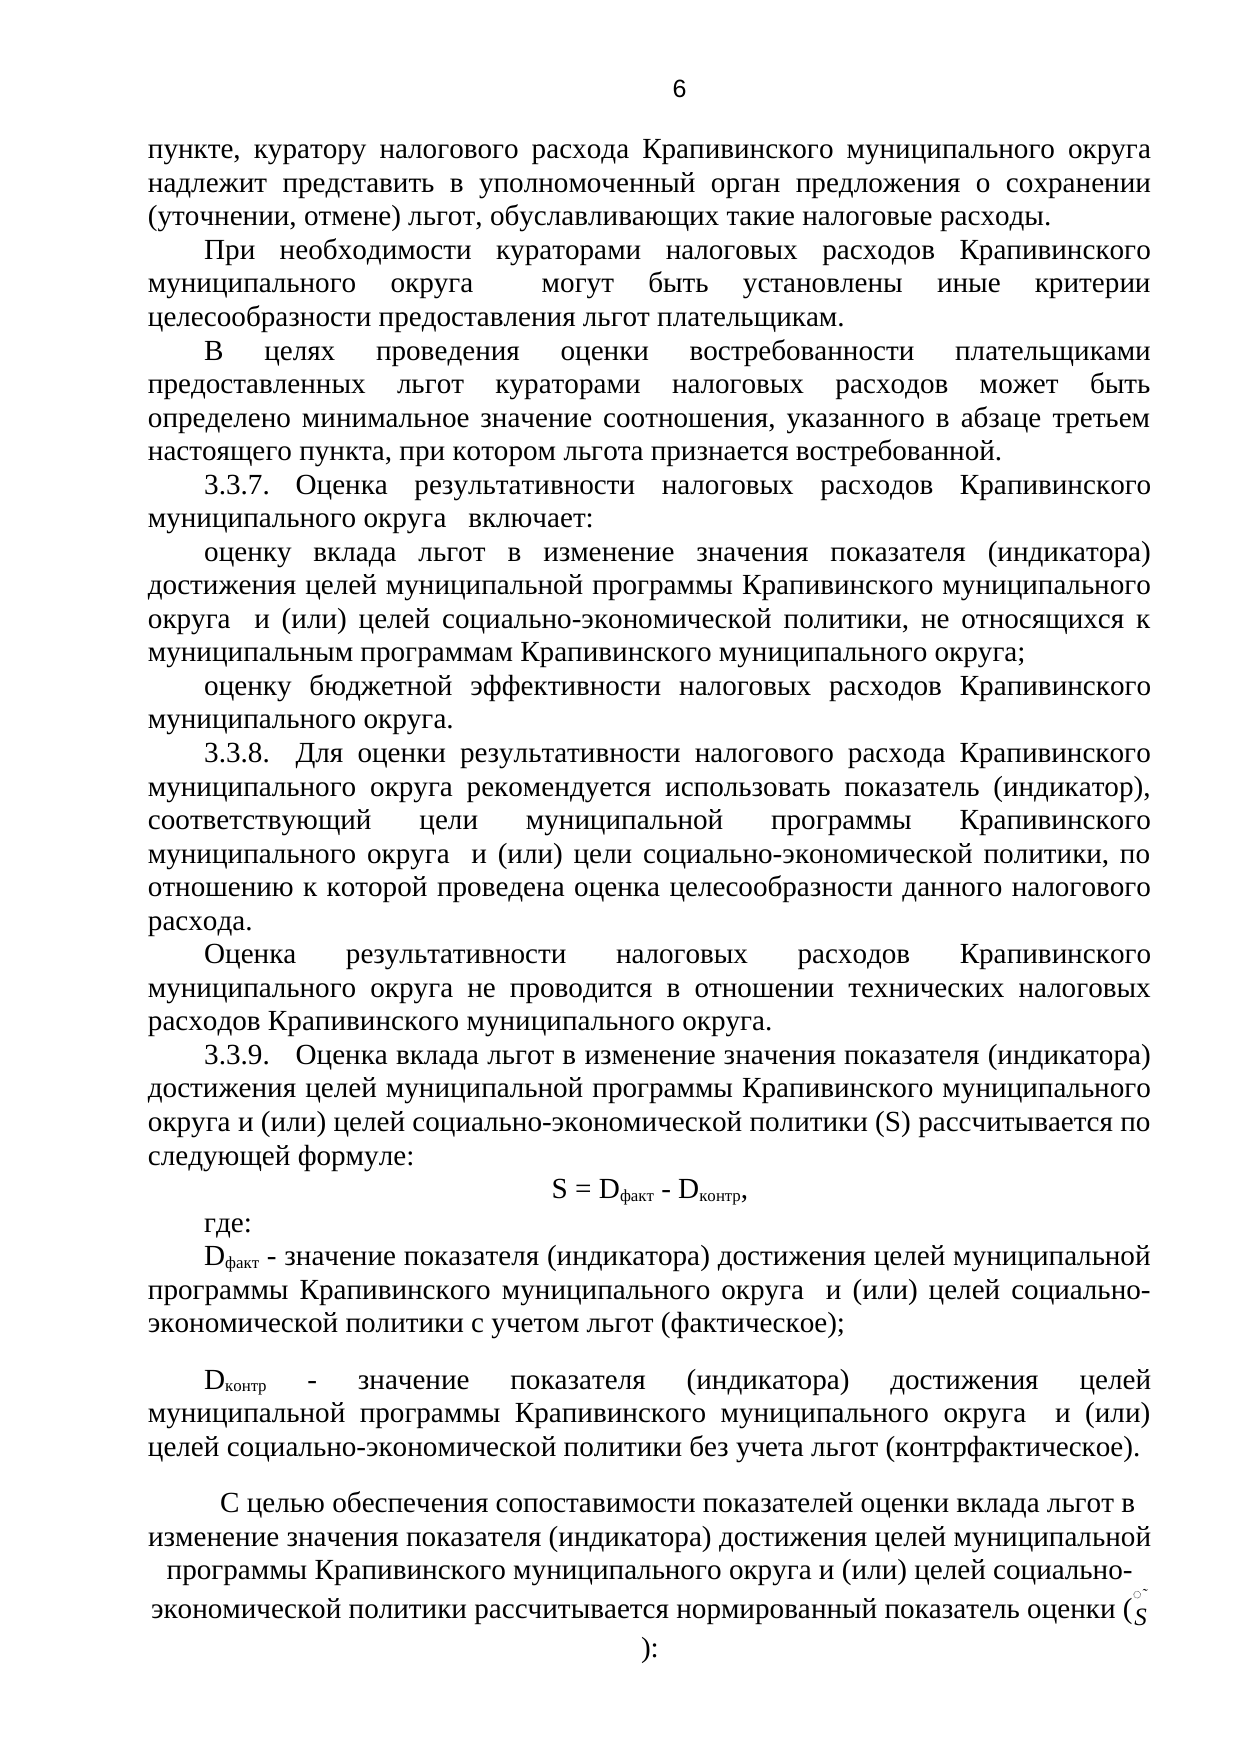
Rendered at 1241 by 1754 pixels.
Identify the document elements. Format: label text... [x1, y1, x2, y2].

text При необходимости кураторами налоговых расходов Крапивинского муниципального округа могут быть установлены иные критерии целесообразности предоставления льгот плательщикам. [148, 232, 1152, 333]
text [148, 131, 1152, 232]
text S = Dфакт - Dконтр, [148, 1171, 1152, 1205]
text оценку вклада льгот в изменение значения показателя (индикатора) достижения целей муниципальной программы Крапивинского муниципального округа и (или) целей социально-экономической политики, не относящихся к муниципальным программам Крапивинского муниципального округа; [148, 534, 1152, 668]
text В целях проведения оценки востребованности плательщиками предоставленных льгот кураторами налоговых расходов может быть определено минимальное значение соотношения, указанного в абзаце третьем настоящего пункта, при котором льгота признается востребованной. [148, 333, 1152, 467]
text Оценка результативности налоговых расходов Крапивинского муниципального округа не проводится в отношении технических налоговых расходов Крапивинского муниципального округа. [148, 936, 1152, 1037]
text 3.3.8. Для оценки результативности налогового расхода Крапивинского муниципального округа рекомендуется использовать показатель (индикатор), соответствующий цели муниципальной программы Крапивинского муниципального округа и (или) цели социально-экономической политики, по отношению к которой проведена оценка целесообразности данного налогового расхода. [148, 735, 1152, 936]
text Dфакт - значение показателя (индикатора) достижения целей муниципальной программы Крапивинского муниципального округа и (или) целей социально-экономической политики с учетом льгот (фактическое); [148, 1238, 1152, 1339]
text Dконтр - значение показателя (индикатора) достижения целей муниципальной программы Крапивинского муниципального округа и (или) целей социально-экономической политики без учета льгот (контрфактическое). [148, 1362, 1152, 1462]
text 3.3.9. Оценка вклада льгот в изменение значения показателя (индикатора) достижения целей муниципальной программы Крапивинского муниципального округа и (или) целей социально-экономической политики (S) рассчитывается по следующей формуле: [148, 1037, 1152, 1171]
text 3.3.7. Оценка результативности налоговых расходов Крапивинского муниципального округа включает: [148, 467, 1152, 534]
text где: [148, 1205, 1152, 1238]
text оценку бюджетной эффективности налоговых расходов Крапивинского муниципального округа. [148, 668, 1152, 735]
text С целью обеспечения сопоставимости показателей оценки вклада льгот в изменение значения показателя (индикатора) достижения целей муниципальной программы Крапивинского муниципального округа и (или) целей социально-экономической политики рассчитывается нормированный показатель оценки (): [148, 1485, 1152, 1664]
